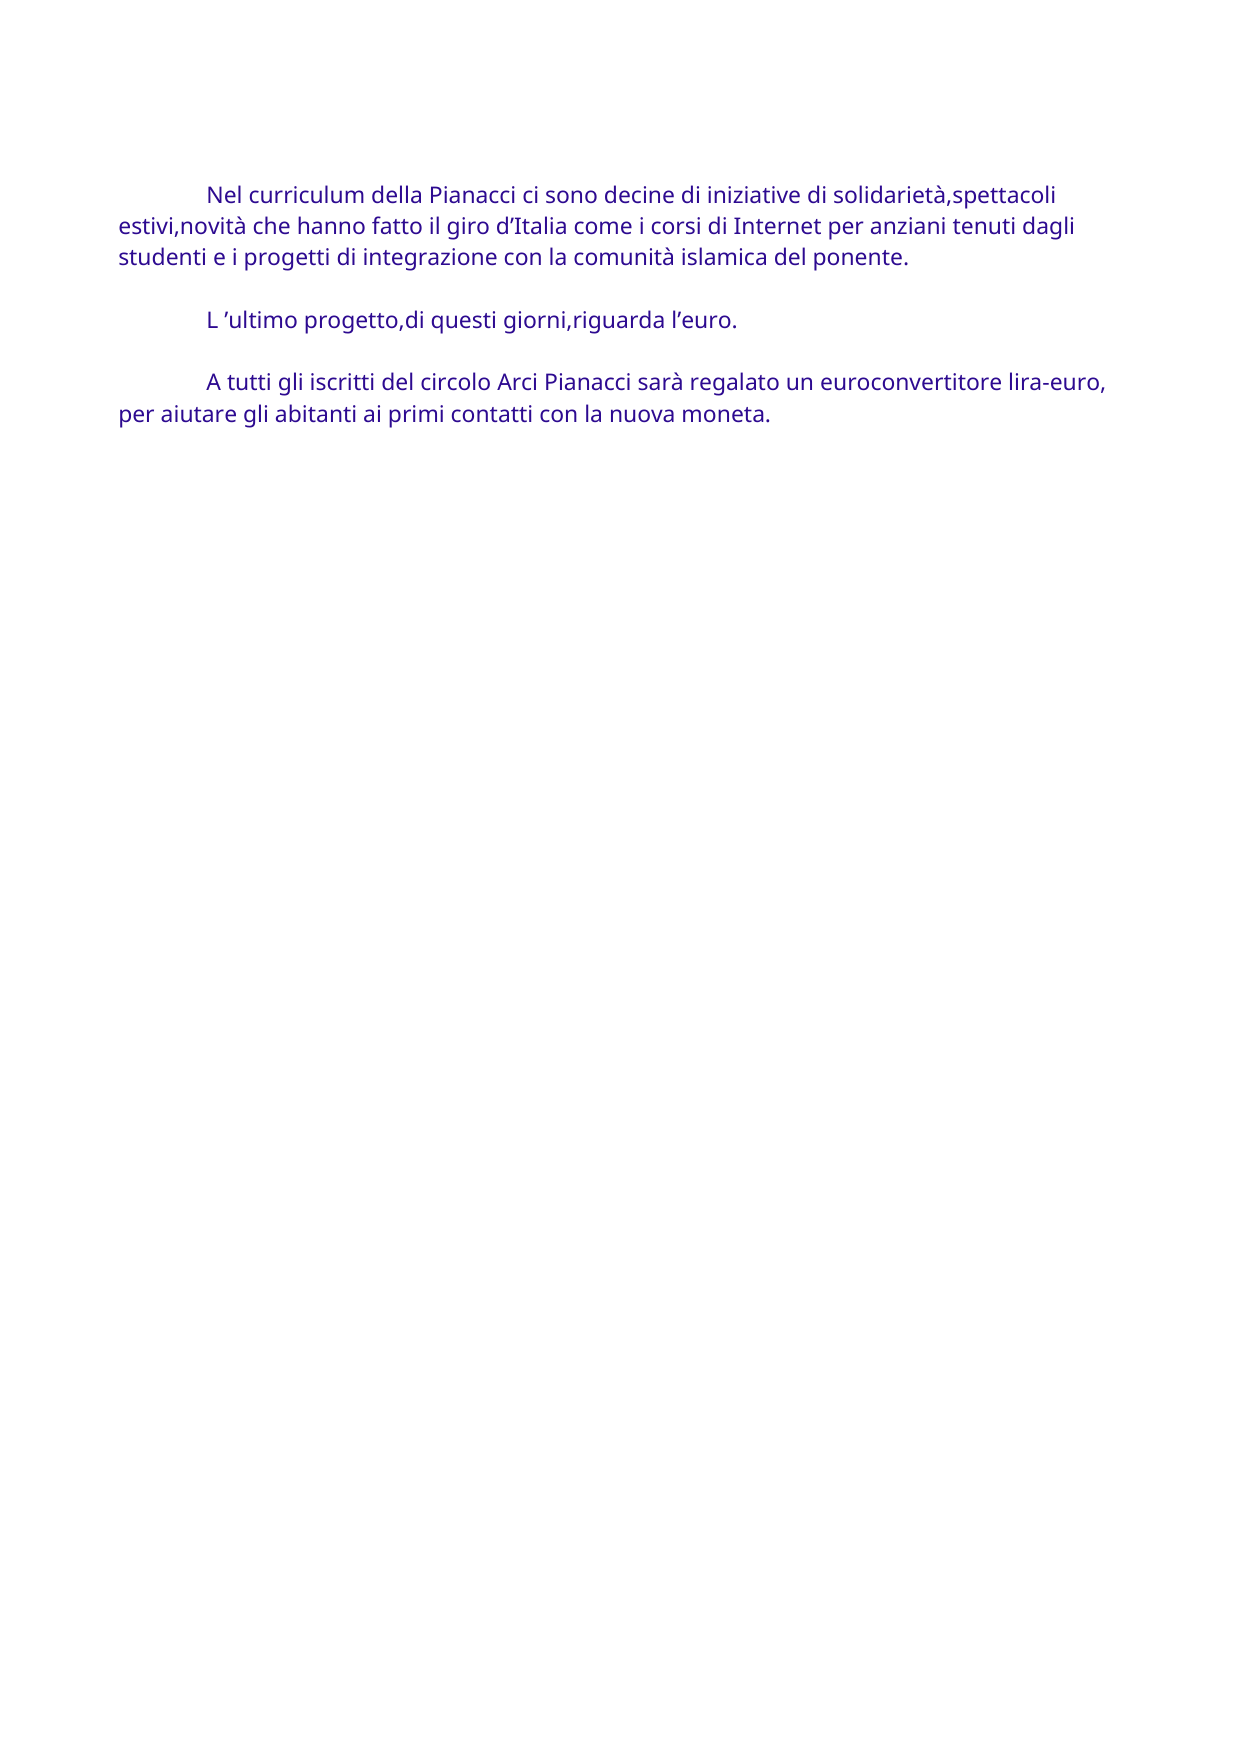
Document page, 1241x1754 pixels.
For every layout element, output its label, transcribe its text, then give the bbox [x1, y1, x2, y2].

text Nel curriculum della Pianacci ci sono decine di iniziative di solidarietà,spettacoli estivi,novità che hanno fatto il giro d’Italia come i corsi di Internet per anziani tenuti dagli studenti e i progetti di integrazione con la comunità islamica del ponente. [118, 179, 1122, 273]
text L ’ultimo progetto,di questi giorni,riguarda l’euro. [118, 304, 1122, 335]
text A tutti gli iscritti del circolo Arci Pianacci sarà regalato un euroconvertitore lira-euro, per aiutare gli abitanti ai primi contatti con la nuova moneta. [118, 366, 1122, 429]
